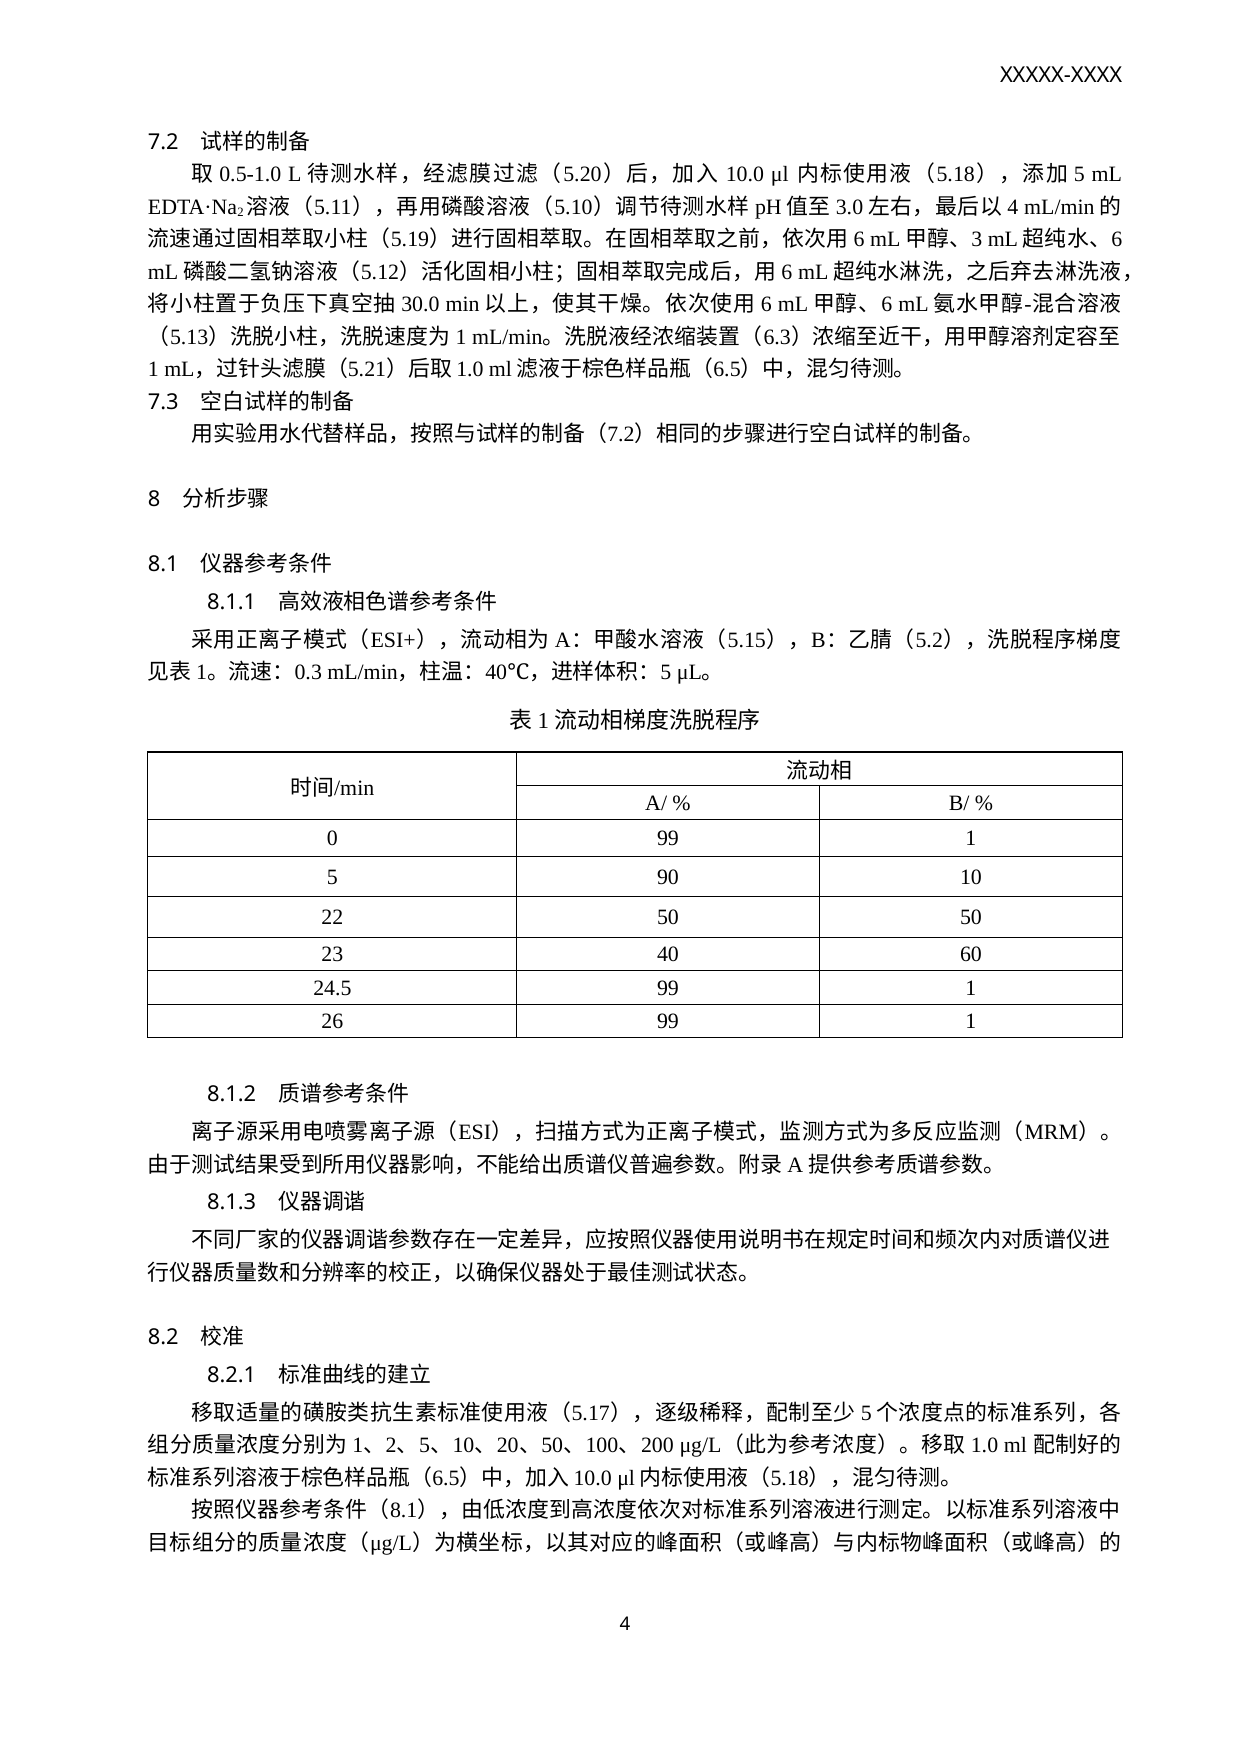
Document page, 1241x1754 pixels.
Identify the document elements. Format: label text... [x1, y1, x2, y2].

table_cell 1 [820, 820, 1122, 856]
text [148, 1492, 1122, 1557]
text 仪器调谐 [207, 1184, 1122, 1216]
text 高效液相色谱参考条件 [207, 584, 1122, 616]
table_cell 5 [148, 857, 516, 896]
text 仪器参考条件 [148, 546, 1122, 578]
text 空白试样的制备 [148, 383, 1122, 416]
table_header 流动相 [517, 753, 1122, 785]
text 分析步骤 [148, 481, 1122, 513]
table_cell 99 [517, 1005, 819, 1037]
table_cell 99 [517, 971, 819, 1004]
text 移取适量的磺胺类抗生素标准使用液（5.17），逐级稀释，配制至少5个浓度点的标准系列，各组分质量浓度分别为1、2、5、10、20、50、100、200 μg/L（此为参考浓度）。移取1.0 ml 配制好的标准系列溶液于棕色样品瓶（6.5）中，加入10.0 μl内标使用液（5.18），混匀待测。 [148, 1394, 1122, 1492]
table_cell 99 [517, 820, 819, 856]
table_cell 26 [148, 1005, 516, 1037]
list 用实验用水代替样品，按照与试样的制备（7.2）相同的步骤进行空白试样的制备。 [148, 416, 1122, 448]
text 不同厂家的仪器调谐参数存在一定差异，应按照仪器使用说明书在规定时间和频次内对质谱仪进行仪器质量数和分辨率的校正，以确保仪器处于最佳测试状态。 [148, 1222, 1122, 1287]
text 质谱参考条件 [207, 1076, 1122, 1108]
text 离子源采用电喷雾离子源（ESI），扫描方式为正离子模式，监测方式为多反应监测（MRM）。由于测试结果受到所用仪器影响，不能给出质谱仪普遍参数。附录 A 提供参考质谱参数。 [148, 1114, 1122, 1179]
text 校准 [148, 1319, 1122, 1352]
table_cell 23 [148, 938, 516, 970]
text 标准曲线的建立 [207, 1357, 1122, 1389]
table_header 时间/min [148, 753, 516, 818]
table_cell 60 [820, 938, 1122, 970]
table_cell 40 [517, 938, 819, 970]
table_cell 24.5 [148, 971, 516, 1004]
text 表 1 流动相梯度洗脱程序 [148, 686, 1122, 751]
table_cell 1 [820, 1005, 1122, 1037]
table_cell 22 [148, 897, 516, 937]
text 取0.5-1.0 L待测水样，经滤膜过滤（5.20）后，加入 10.0 μl 内标使用液（5.18），添加5 mL EDTA·Na2溶液（5.11），再用磷酸溶液（5.10）调节待测水样pH值至3.0左右，最后以4 mL/min的流速通过固相萃取小柱（5.19）进行固相萃取。在固相萃取之前，依次用6 mL甲醇、3 mL超纯水、6 mL磷酸二氢钠溶液（5.12）活化固相小柱；固相萃取完成后，用6 mL超纯水淋洗，之后弃去淋洗液，将小柱置于负压下真空抽30.0 min以上，使其干燥。依次使用6 mL甲醇、6 mL氨水甲醇-混合溶液（5.13）洗脱小柱，洗脱速度为1 mL/min。洗脱液经浓缩装置（6.3）浓缩至近干，用甲醇溶剂定容至1 mL，过针头滤膜（5.21）后取1.0 ml滤液于棕色样品瓶（6.5）中，混匀待测。 [148, 156, 1122, 383]
table_cell 90 [517, 857, 819, 896]
table_cell 0 [148, 820, 516, 856]
table_cell B/ % [820, 786, 1122, 818]
text 采用正离子模式（ESI+），流动相为A：甲酸水溶液（5.15），B：乙腈（5.2），洗脱程序梯度见表1。流速：0.3 mL/min，柱温：40℃，进样体积：5 μL。 [148, 621, 1122, 686]
text 试样的制备 [148, 123, 1122, 156]
table_cell 1 [820, 971, 1122, 1004]
table_cell A/ % [517, 786, 819, 818]
table_cell 50 [820, 897, 1122, 937]
table_cell 50 [517, 897, 819, 937]
table_cell 10 [820, 857, 1122, 896]
